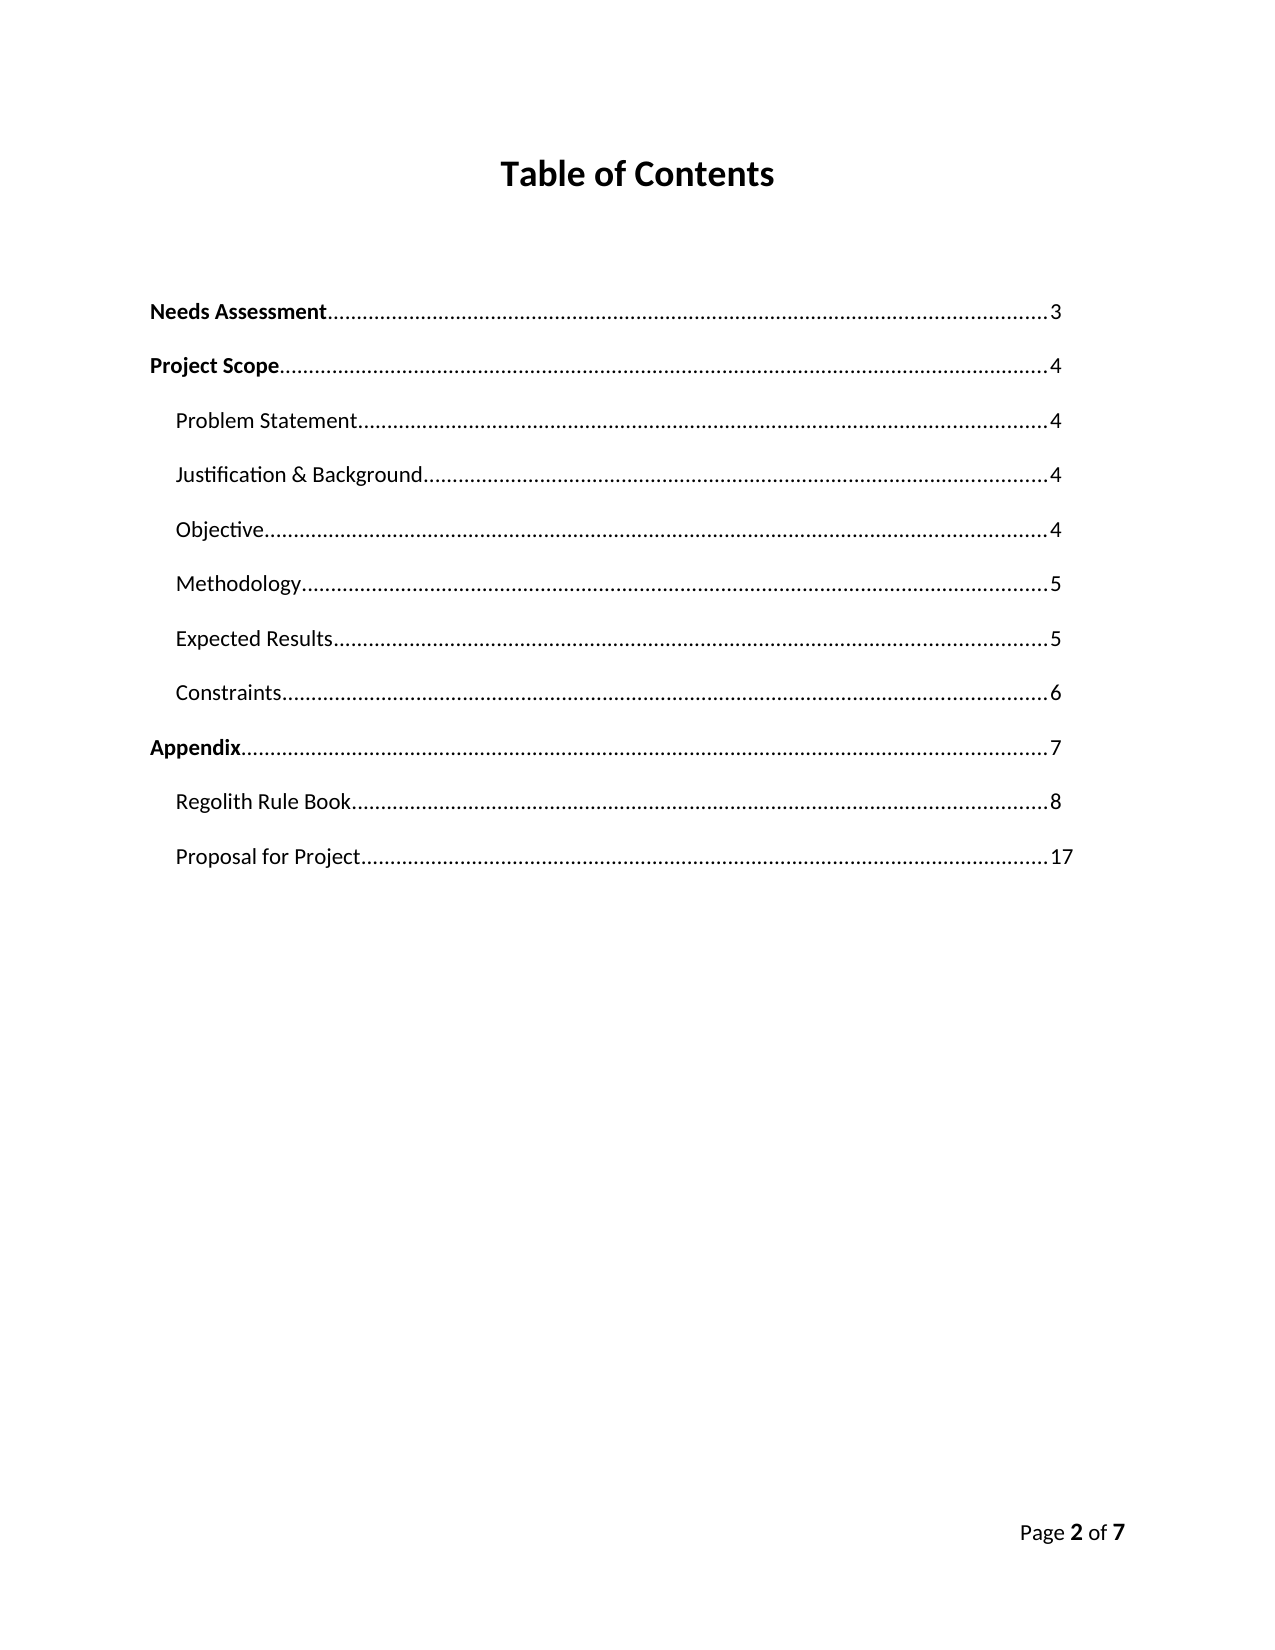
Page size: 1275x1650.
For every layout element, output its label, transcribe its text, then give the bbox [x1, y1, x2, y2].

text Constraints 6 [150, 678, 1125, 707]
text Project Scope 4 [150, 352, 1125, 380]
text Expected Results 5 [150, 624, 1125, 652]
text Regolith Rule Book 8 [150, 787, 1125, 816]
text Needs Assessment 3 [150, 297, 1125, 325]
text Problem Statement 4 [150, 406, 1125, 434]
text Justification & Background 4 [150, 461, 1125, 489]
text Table of Contents [150, 150, 1125, 196]
text Objective 4 [150, 515, 1125, 543]
text Methodology 5 [150, 569, 1125, 598]
text Proposal for Project 17 [150, 842, 1125, 870]
text Appendix 7 [150, 733, 1125, 761]
